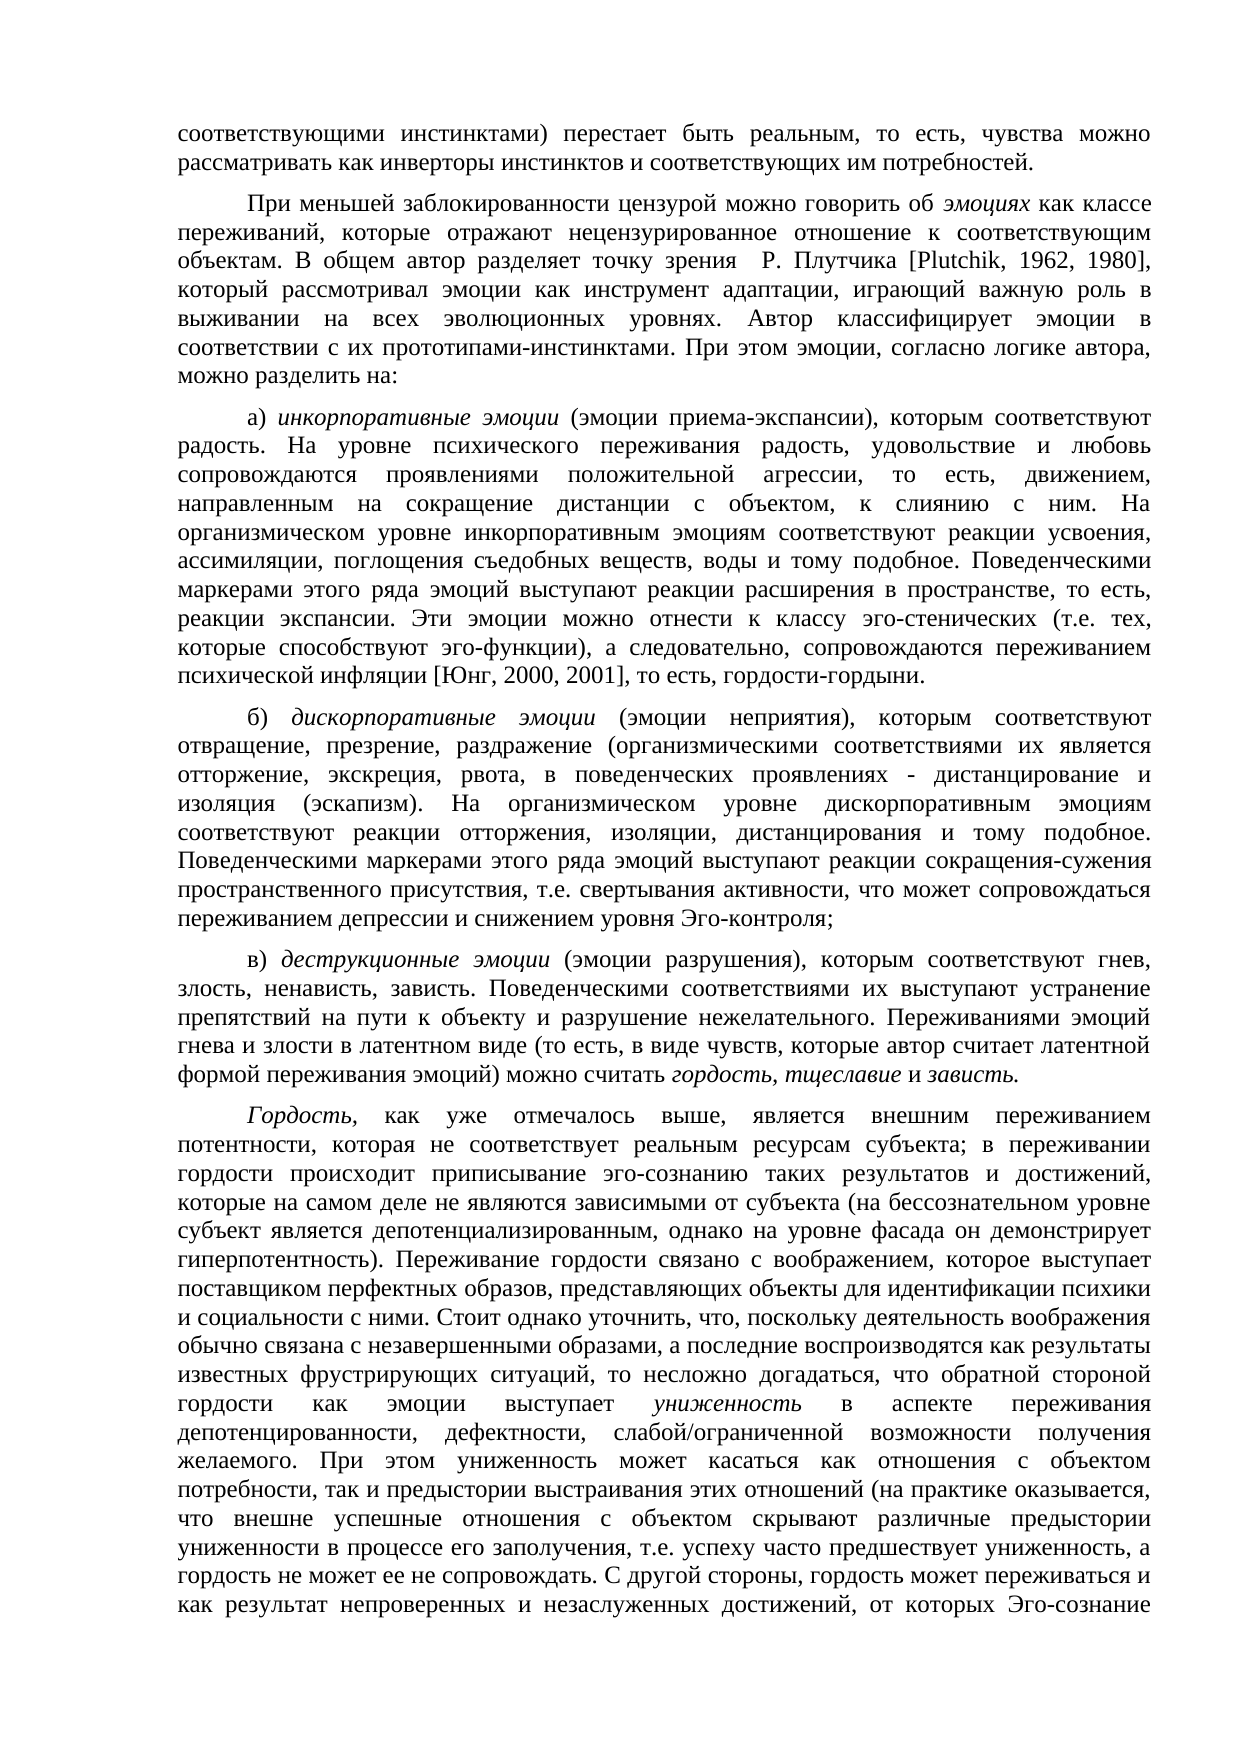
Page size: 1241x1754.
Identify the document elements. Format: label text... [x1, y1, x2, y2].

text б) дискорпоративные эмоции (эмоции неприятия), которым соответствуют отвращение, презрение, раздражение (организмическими соответствиями их является отторжение, экскреция, рвота, в поведенческих проявлениях - дистанцирование и изоляция (эскапизм). На организмическом уровне дискорпоративным эмоциям соответствуют реакции отторжения, изоляции, дистанцирования и тому подобное. Поведенческими маркерами этого ряда эмоций выступают реакции сокращения-сужения пространственного присутствия, т.е. свертывания активности, что может сопровождаться переживанием депрессии и снижением уровня Эго-контроля; [177, 702, 1152, 932]
text а) инкорпоративные эмоции (эмоции приема-экспансии), которым соответствуют радость. На уровне психического переживания радость, удовольствие и любовь сопровождаются проявлениями положительной агрессии, то есть, движением, направленным на сокращение дистанции с объектом, к слиянию с ним. На организмическом уровне инкорпоративным эмоциям соответствуют реакции усвоения, ассимиляции, поглощения съедобных веществ, воды и тому подобное. Поведенческими маркерами этого ряда эмоций выступают реакции расширения в пространстве, то есть, реакции экспансии. Эти эмоции можно отнести к классу эго-стенических (т.е. тех, которые способствуют эго-функции), а следовательно, сопровождаются переживанием психической инфляции [Юнг, 2000, 2001], то есть, гордости-гордыни. [177, 402, 1152, 689]
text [177, 1101, 1152, 1618]
text При меньшей заблокированности цензурой можно говорить об эмоциях как классе переживаний, которые отражают нецензурированное отношение к соответствующим объектам. В общем автор разделяет точку зрения Р. Плутчика [Plutchik, 1962, 1980], который рассмотривал эмоции как инструмент адаптации, играющий важную роль в выживании на всех эволюционных уровнях. Автор классифицирует эмоции в соответствии с их прототипами-инстинктами. При этом эмоции, согласно логике автора, можно разделить на: [177, 188, 1152, 389]
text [177, 118, 1152, 176]
text в) деструкционные эмоции (эмоции разрушения), которым соответствуют гнев, злость, ненависть, зависть. Поведенческими соответствиями их выступают устранение препятствий на пути к объекту и разрушение нежелательного. Переживаниями эмоций гнева и злости в латентном виде (то есть, в виде чувств, которые автор считает латентной формой переживания эмоций) можно считать гордость, тщеславие и зависть. [177, 944, 1152, 1088]
